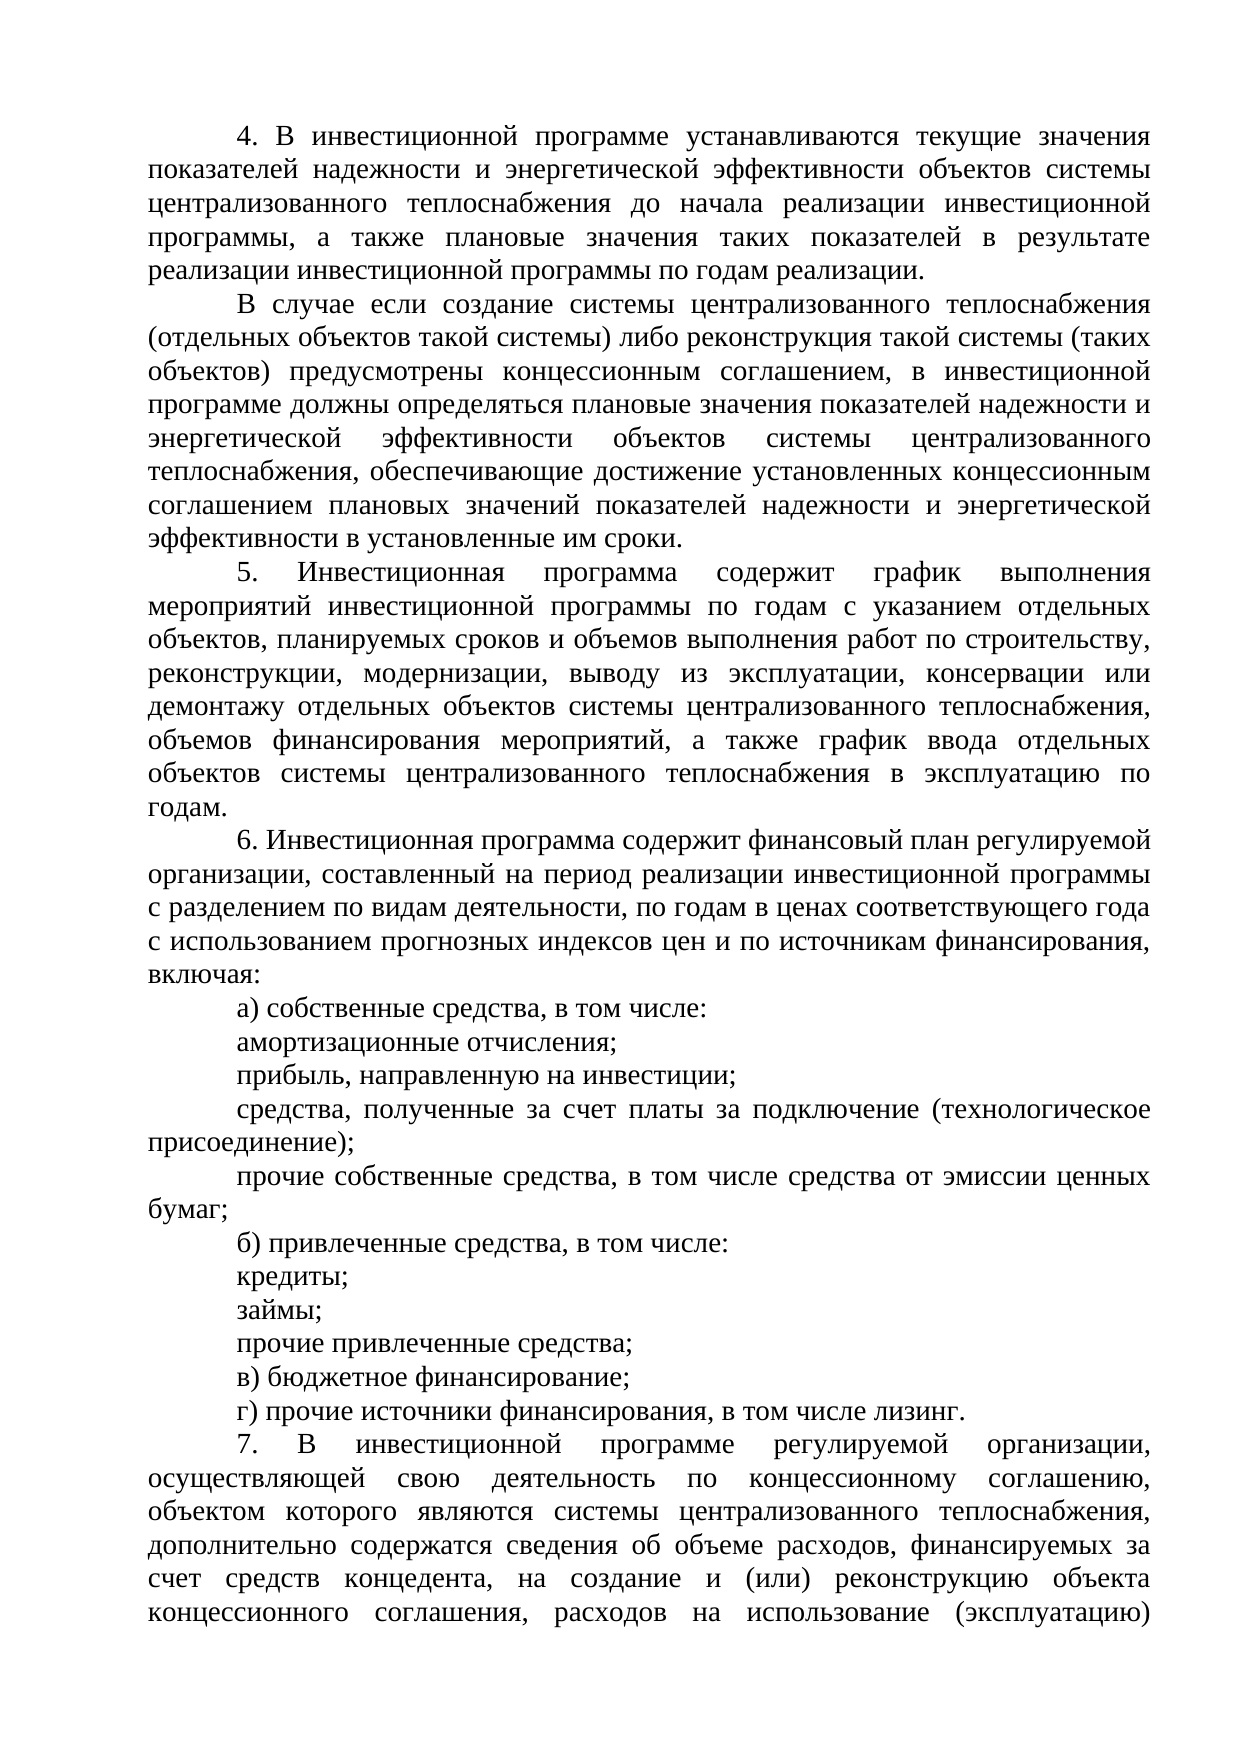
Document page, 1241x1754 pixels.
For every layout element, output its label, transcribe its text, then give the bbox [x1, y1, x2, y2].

text г) прочие источники финансирования, в том числе лизинг. [148, 1393, 1152, 1426]
text в) бюджетное финансирование; [148, 1359, 1152, 1393]
text В случае если создание системы централизованного теплоснабжения (отдельных объектов такой системы) либо реконструкция такой системы (таких объектов) предусмотрены концессионным соглашением, в инвестиционной программе должны определяться плановые значения показателей надежности и энергетической эффективности объектов системы централизованного теплоснабжения, обеспечивающие достижение установленных концессионным соглашением плановых значений показателей надежности и энергетической эффективности в установленные им сроки. [148, 286, 1152, 554]
text кредиты; [148, 1258, 1152, 1292]
text а) собственные средства, в том числе: [148, 990, 1152, 1024]
text прочие собственные средства, в том числе средства от эмиссии ценных бумаг; [148, 1158, 1152, 1225]
text 4. В инвестиционной программе устанавливаются текущие значения показателей надежности и энергетической эффективности объектов системы централизованного теплоснабжения до начала реализации инвестиционной программы, а также плановые значения таких показателей в результате реализации инвестиционной программы по годам реализации. [148, 118, 1152, 286]
text 6. Инвестиционная программа содержит финансовый план регулируемой организации, составленный на период реализации инвестиционной программы с разделением по видам деятельности, по годам в ценах соответствующего года с использованием прогнозных индексов цен и по источникам финансирования, включая: [148, 822, 1152, 990]
text прибыль, направленную на инвестиции; [148, 1057, 1152, 1091]
text амортизационные отчисления; [148, 1024, 1152, 1057]
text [148, 1426, 1152, 1627]
text 5. Инвестиционная программа содержит график выполнения мероприятий инвестиционной программы по годам с указанием отдельных объектов, планируемых сроков и объемов выполнения работ по строительству, реконструкции, модернизации, выводу из эксплуатации, консервации или демонтажу отдельных объектов системы централизованного теплоснабжения, объемов финансирования мероприятий, а также график ввода отдельных объектов системы централизованного теплоснабжения в эксплуатацию по годам. [148, 554, 1152, 822]
text средства, полученные за счет платы за подключение (технологическое присоединение); [148, 1091, 1152, 1158]
text б) привлеченные средства, в том числе: [148, 1225, 1152, 1258]
text займы; [148, 1292, 1152, 1326]
text прочие привлеченные средства; [148, 1326, 1152, 1359]
